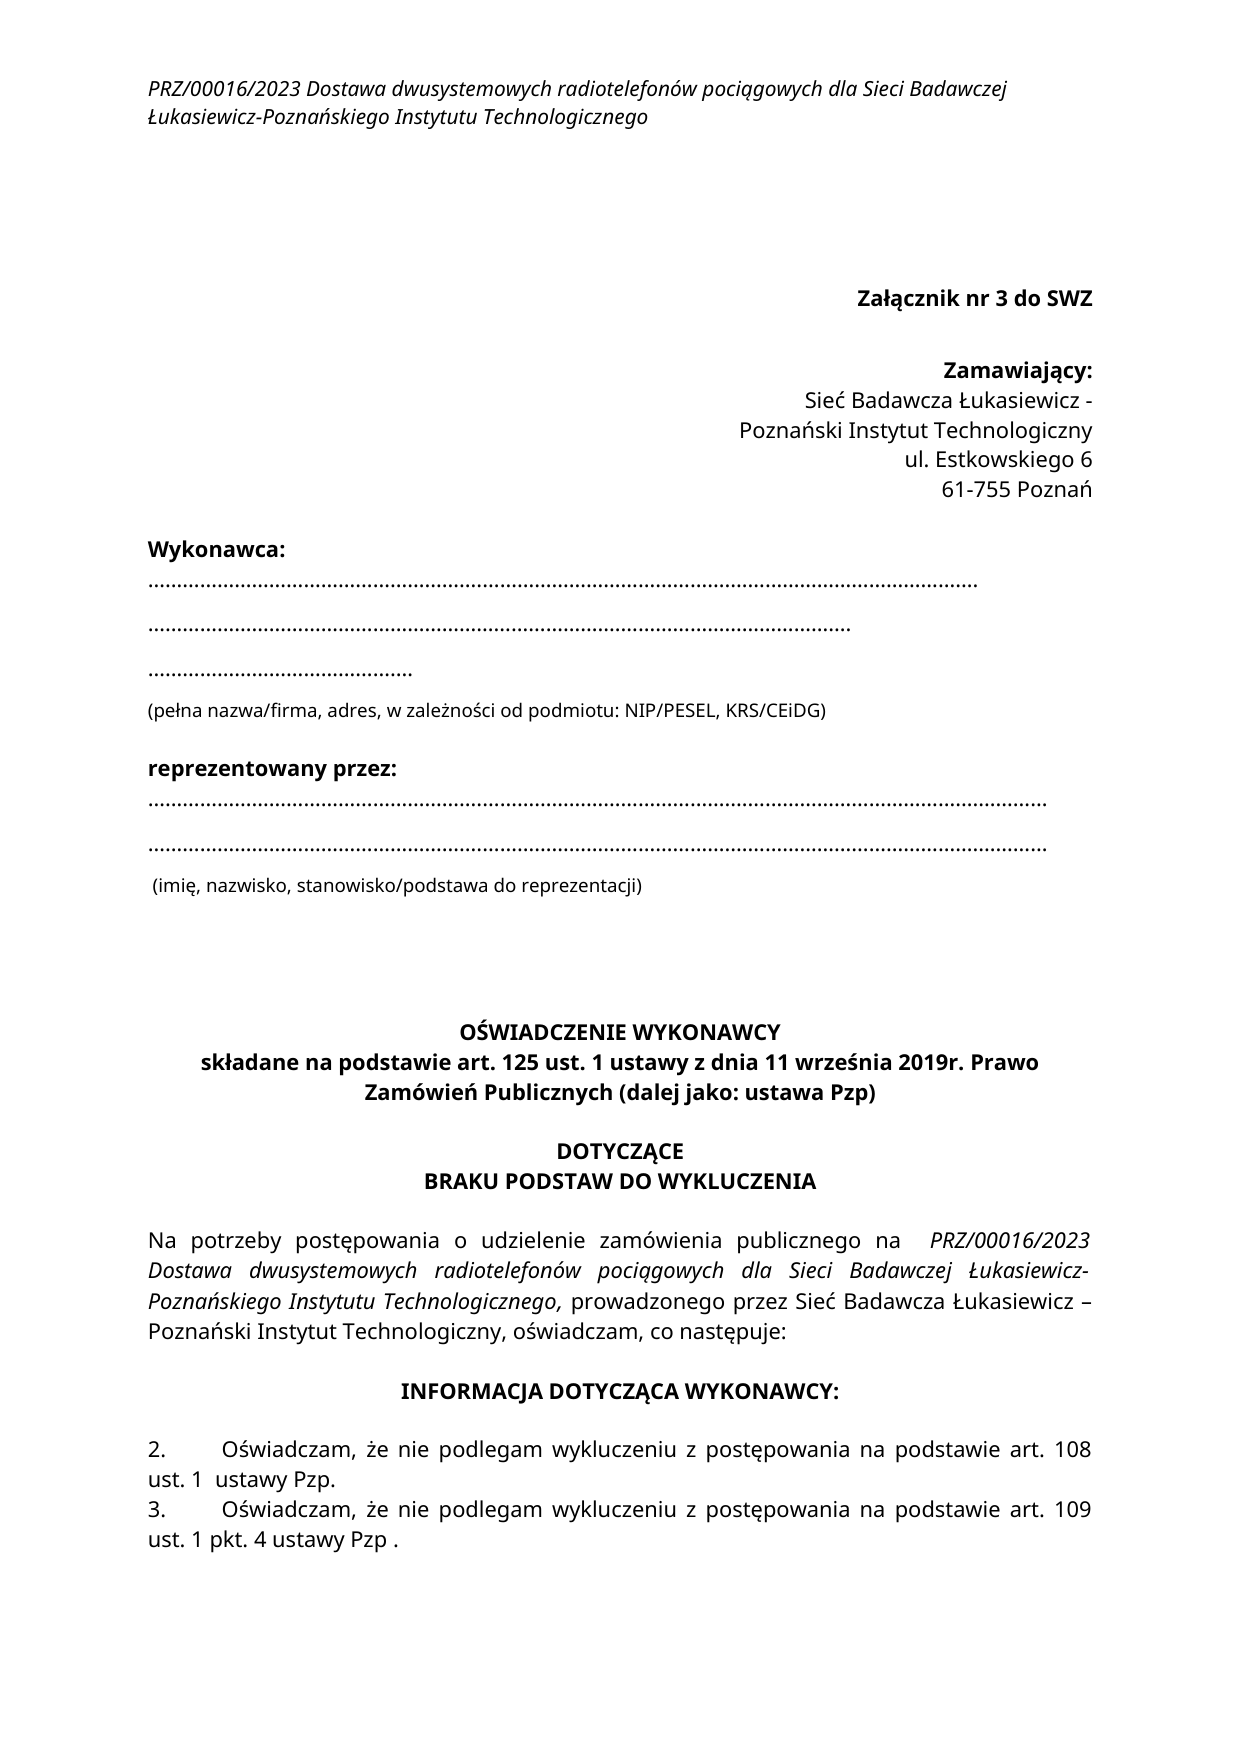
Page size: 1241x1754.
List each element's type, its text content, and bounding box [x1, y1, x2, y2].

text OŚWIADCZENIE WYKONAWCY [148, 1017, 1093, 1047]
text składane na podstawie art. 125 ust. 1 ustawy z dnia 11 września 2019r. Prawo Zamówień Publicznych (dalej jako: ustawa Pzp) [148, 1047, 1093, 1106]
text (imię, nazwisko, stanowisko/podstawa do reprezentacji) [148, 872, 1093, 898]
text 2. Oświadczam, że nie podlegam wykluczeniu z postępowania na podstawie art. 108 ust. 1 ustawy Pzp. [148, 1434, 1093, 1494]
text DOTYCZĄCE [148, 1136, 1093, 1166]
text ………………………………………………….…………………………………….…………………………………….………… [148, 783, 1093, 813]
text 3. Oświadczam, że nie podlegam wykluczeniu z postępowania na podstawie art. 109 ust. 1 pkt. 4 ustawy Pzp . [148, 1494, 1093, 1553]
text INFORMACJA DOTYCZĄCA WYKONAWCY: [148, 1376, 1093, 1406]
text Wykonawca: [148, 534, 1093, 564]
text Załącznik nr 3 do SWZ [192, 283, 1093, 313]
text ul. Estkowskiego 6 [148, 444, 1093, 474]
text ………………………………………………….…………………………………….…………………………………….………… [148, 827, 1093, 857]
text Na potrzeby postępowania o udzielenie zamówienia publicznego na PRZ/00016/2023 Dostawa dwusystemowych radiotelefonów pociągowych dla Sieci Badawczej Łukasiewicz-Poznańskiego Instytutu Technologicznego, prowadzonego przez Sieć Badawcza Łukasiewicz – Poznański Instytut Technologiczny, oświadczam, co następuje: [148, 1225, 1093, 1346]
text (pełna nazwa/firma, adres, w zależności od podmiotu: NIP/PESEL, KRS/CEiDG) [148, 698, 1093, 723]
text Zamawiający: [148, 355, 1093, 385]
text Poznański Instytut Technologiczny [148, 415, 1093, 444]
text Sieć Badawcza Łukasiewicz - [148, 385, 1093, 415]
text ………………………………………………….…………………………………….…………………………………….…………………………………………………………………….…………………………………….…………………………………….… [148, 564, 1093, 683]
text reprezentowany przez: [148, 753, 1093, 783]
text 61-755 Poznań [148, 474, 1093, 504]
text BRAKU PODSTAW DO WYKLUCZENIA [148, 1166, 1093, 1196]
